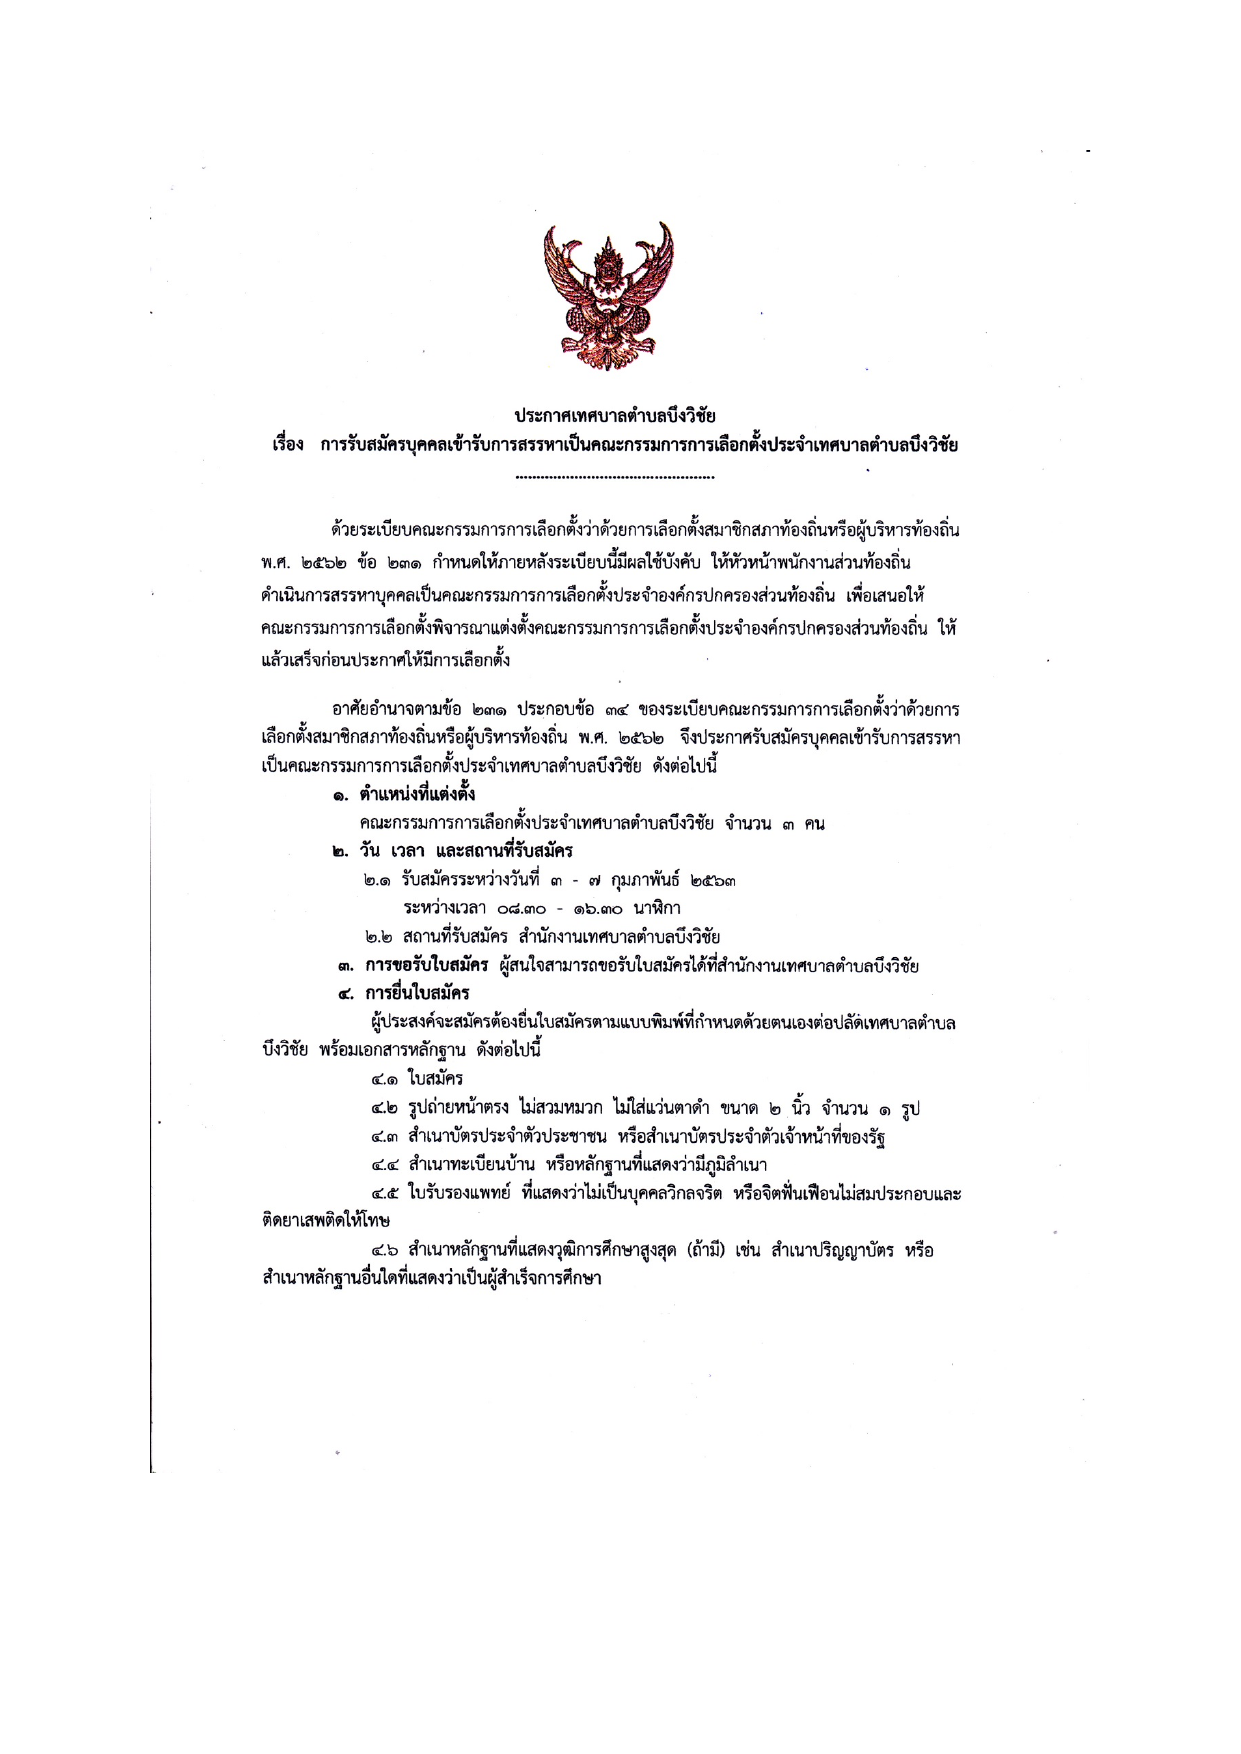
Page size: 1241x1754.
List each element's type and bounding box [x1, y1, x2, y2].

picture [150, 150, 1091, 1473]
